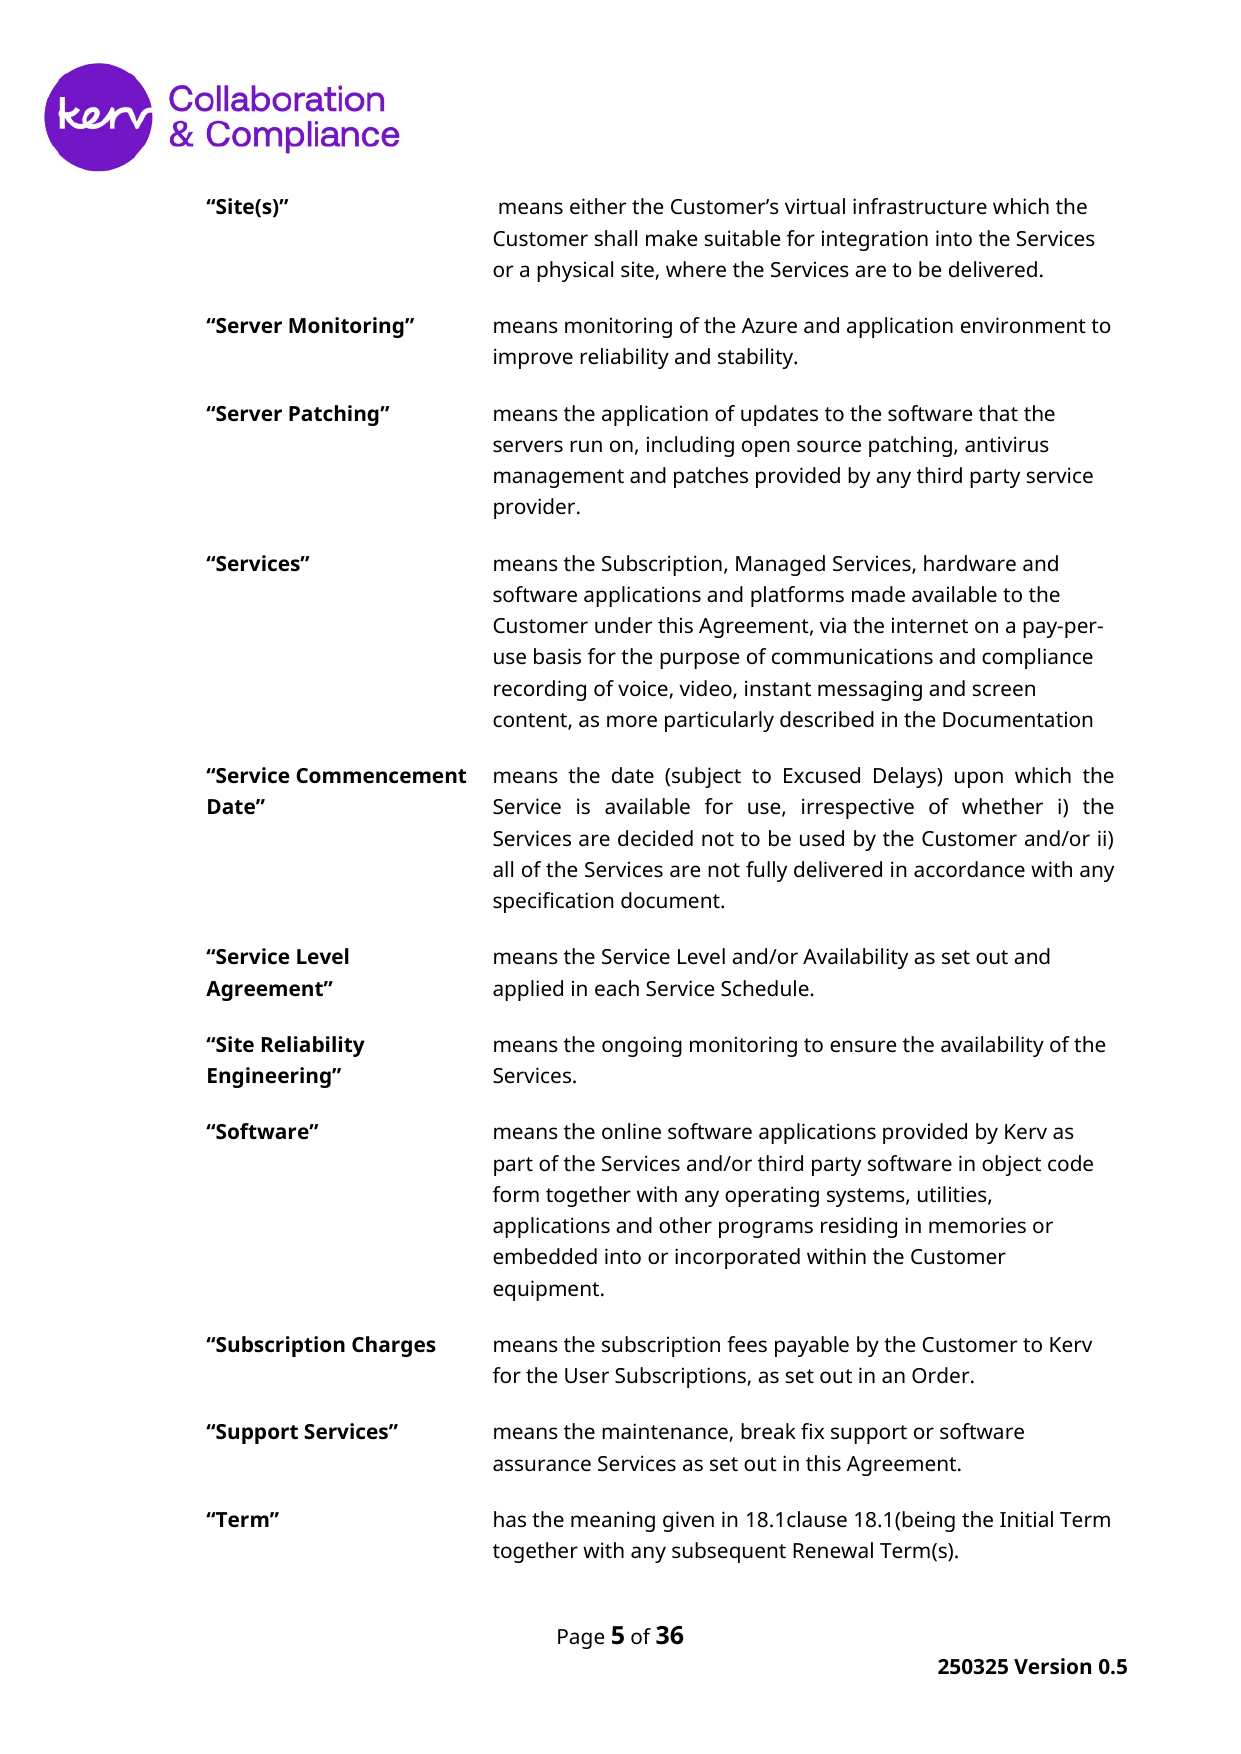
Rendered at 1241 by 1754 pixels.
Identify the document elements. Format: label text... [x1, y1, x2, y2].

table_cell has the meaning given in ‎clause 18.1(being the Initial Term together with any subsequent Renewal Term(s). [481, 1490, 1127, 1577]
table_cell means the Subscription, Managed Services, hardware and software applications and platforms made available to the Customer under this Agreement, via the internet on a pay-per-use basis for the purpose of communications and compliance recording of voice, video, instant messaging and screen content, as more particularly described in the Documentation [481, 534, 1127, 746]
table_cell “Service Level Agreement” [195, 927, 481, 1015]
table_cell means the application of updates to the software that the servers run on, including open source patching, antivirus management and patches provided by any third party service provider. [481, 384, 1127, 533]
table_cell means the Service Level and/or Availability as set out and applied in each Service Schedule. [481, 927, 1127, 1015]
table_cell means the ongoing monitoring to ensure the availability of the Services. [481, 1015, 1127, 1102]
table_cell “Support Services” [195, 1402, 481, 1490]
table_cell means the maintenance, break fix support or software assurance Services as set out in this Agreement. [481, 1402, 1127, 1490]
table_cell “Site(s)” [195, 177, 481, 296]
table_cell “Term” [195, 1490, 481, 1577]
table_cell “Subscription Charges [195, 1315, 481, 1402]
table_cell “Site Reliability Engineering” [195, 1015, 481, 1102]
table_cell “Server Patching” [195, 384, 481, 533]
table_cell means the subscription fees payable by the Customer to Kerv for the User Subscriptions, as set out in an Order. [481, 1315, 1127, 1402]
table_cell means either the Customer’s virtual infrastructure which the Customer shall make suitable for integration into the Services or a physical site, where the Services are to be delivered. [481, 177, 1127, 296]
table_cell means monitoring of the Azure and application environment to improve reliability and stability. [481, 296, 1127, 383]
table_cell “Server Monitoring” [195, 296, 481, 383]
table_cell “Software” [195, 1102, 481, 1315]
table_cell means the online software applications provided by Kerv as part of the Services and/or third party software in object code form together with any operating systems, utilities, applications and other programs residing in memories or embedded into or incorporated within the Customer equipment. [481, 1102, 1127, 1315]
table_cell “Service Commencement Date” [195, 746, 481, 927]
table_cell means the date (subject to Excused Delays) upon which the Service is available for use, irrespective of whether i) the Services are decided not to be used by the Customer and/or ii) all of the Services are not fully delivered in accordance with any specification document. [481, 746, 1127, 927]
table_cell “Services” [195, 534, 481, 746]
picture [15, 26, 439, 201]
